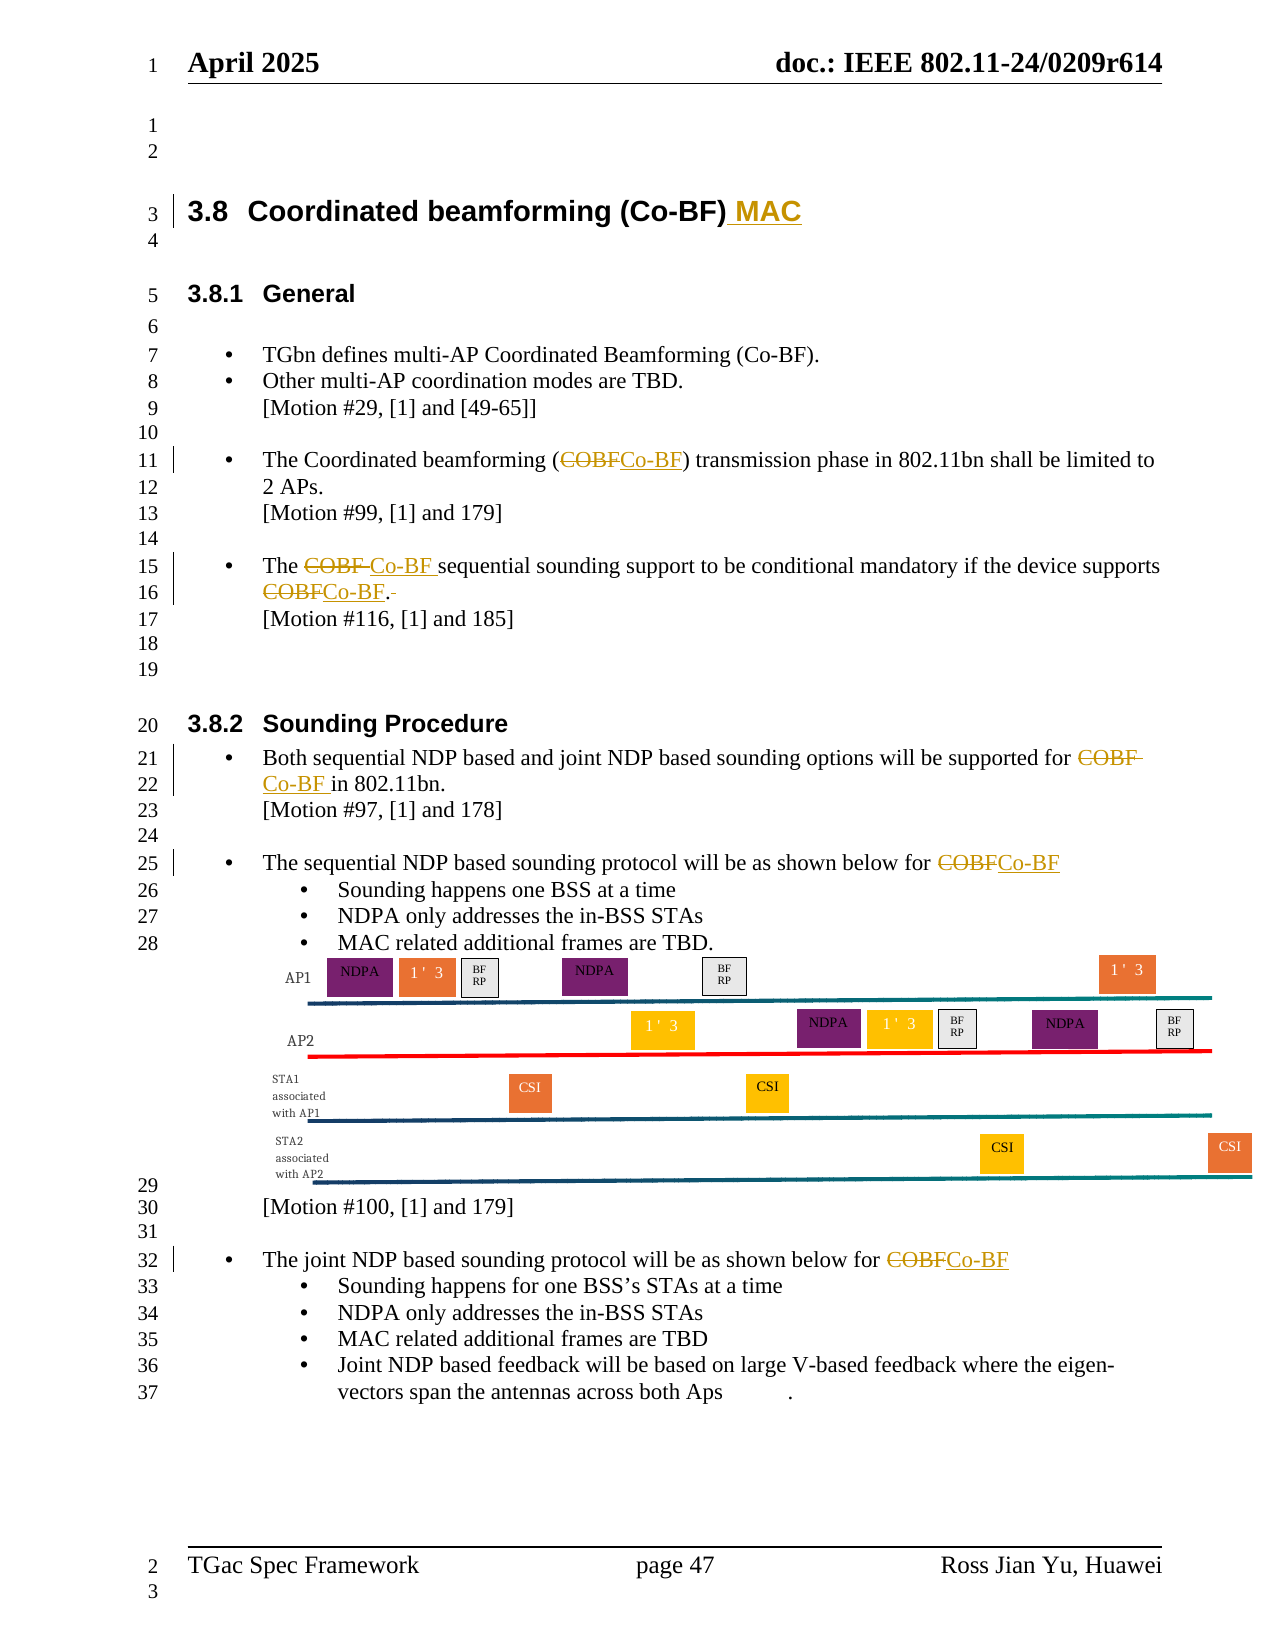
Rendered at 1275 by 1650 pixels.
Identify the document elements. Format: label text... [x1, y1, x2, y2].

list The sequential sounding support to be conditional mandatory if the device supports . [225, 552, 1162, 604]
subtitle General [187, 279, 1162, 308]
list Sounding happens for one BSS’s STAs at a time [300, 1272, 1162, 1298]
list [Motion #100, [1] and 179] [262, 1193, 1162, 1219]
list TGbn defines multi-AP Coordinated Beamforming (Co-BF). [225, 341, 1162, 367]
list [Motion #29, [1] and [49-65]] [262, 393, 1162, 420]
subtitle Sounding Procedure [187, 709, 1162, 737]
list Joint NDP based feedback will be based on large V-based feedback where the eigen-vectors span the antennas across both Aps . [300, 1351, 1162, 1404]
list [Motion #116, [1] and 185] [262, 604, 1162, 631]
list The joint NDP based sounding protocol will be as shown below for [225, 1246, 1162, 1272]
list Both sequential NDP based and joint NDP based sounding options will be supported for in 802.11bn. [225, 744, 1162, 796]
list Other multi-AP coordination modes are TBD. [225, 367, 1162, 393]
list NDPA only addresses the in-BSS STAs [300, 902, 1162, 928]
list MAC related additional frames are TBD. [300, 928, 1162, 955]
list [Motion #99, [1] and 179] [262, 499, 1162, 525]
subtitle Coordinated beamforming (Co-BF) [187, 194, 1162, 228]
list Sounding happens one BSS at a time [300, 876, 1162, 902]
list NDPA only addresses the in-BSS STAs [300, 1298, 1162, 1325]
list The sequential NDP based sounding protocol will be as shown below for [225, 849, 1162, 876]
list [Motion #97, [1] and 178] [262, 796, 1162, 823]
list MAC related additional frames are TBD [300, 1325, 1162, 1351]
list The Coordinated beamforming () transmission phase in 802.11bn shall be limited to 2 APs. [225, 446, 1162, 499]
